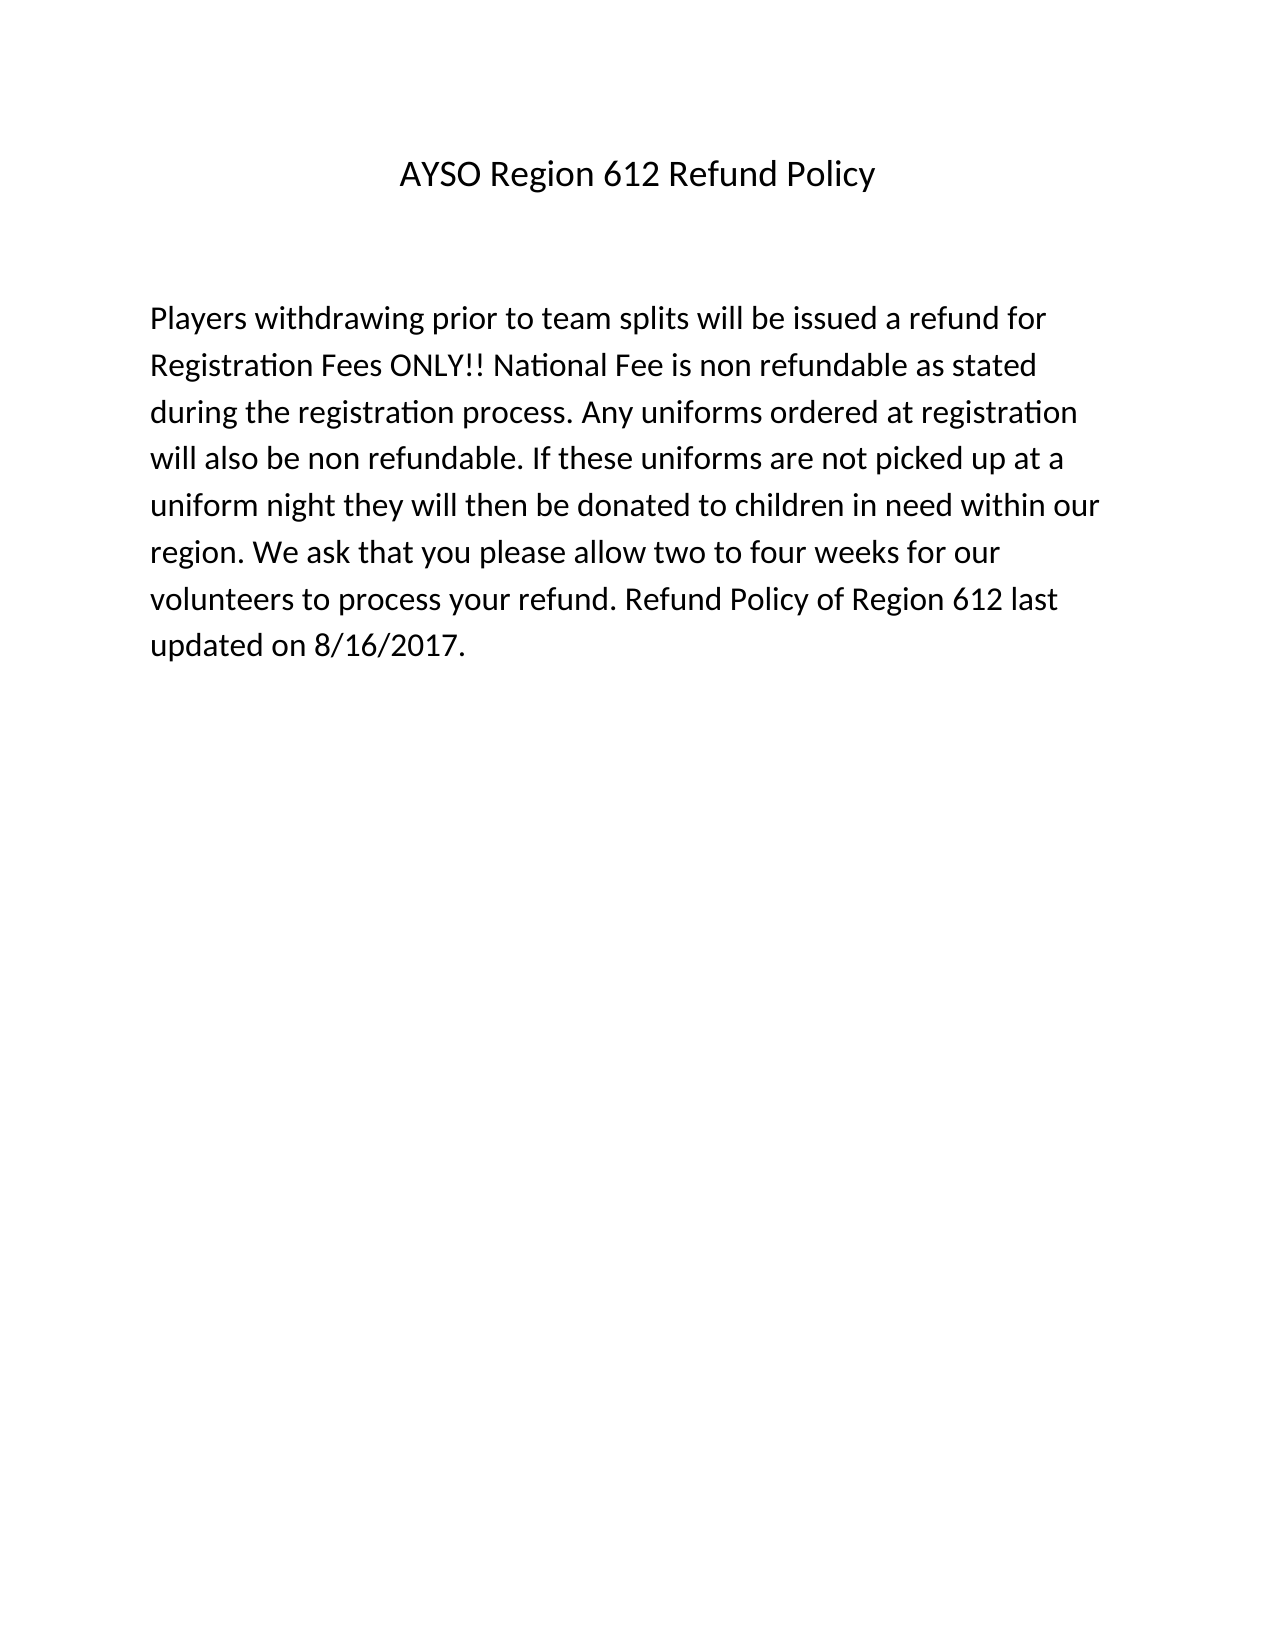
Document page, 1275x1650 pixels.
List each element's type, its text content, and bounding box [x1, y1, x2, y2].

text Players withdrawing prior to team splits will be issued a refund for Registration Fees ONLY!! National Fee is non refundable as stated during the registration process. Any uniforms ordered at registration will also be non refundable. If these uniforms are not picked up at a uniform night they will then be donated to children in need within our region. We ask that you please allow two to four weeks for our volunteers to process your refund. Refund Policy of Region 612 last updated on 8/16/2017. [150, 297, 1125, 665]
text AYSO Region 612 Refund Policy [150, 150, 1125, 196]
